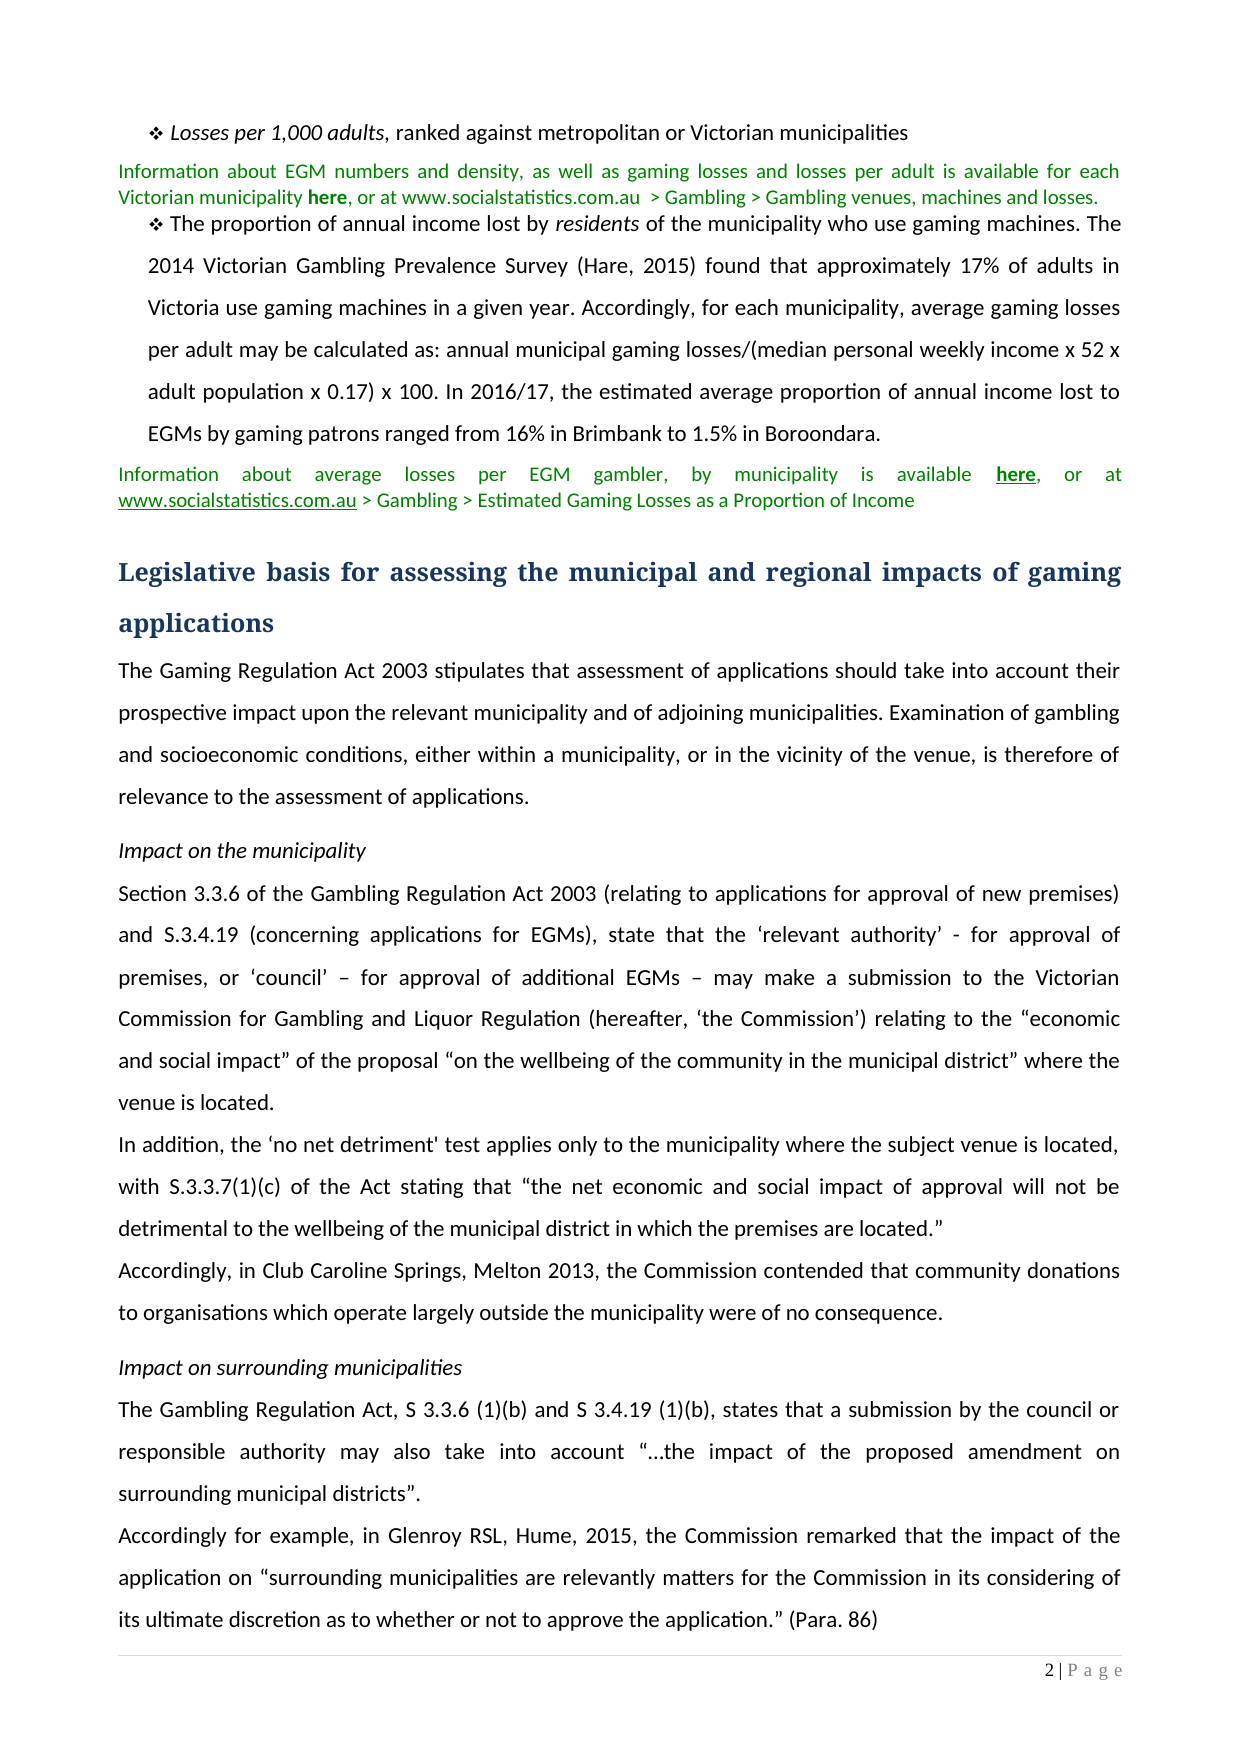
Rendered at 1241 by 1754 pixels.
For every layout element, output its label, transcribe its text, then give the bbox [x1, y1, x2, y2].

text The Gambling Regulation Act, S 3.3.6 (1)(b) and S 3.4.19 (1)(b), states that a submission by the council or responsible authority may also take into account “…the impact of the proposed amendment on surrounding municipal districts”. [118, 1395, 1122, 1507]
text Information about EGM numbers and density, as well as gaming losses and losses per adult is available for each Victorian municipality here, or at www.socialstatistics.com.au > Gambling > Gambling venues, machines and losses. [118, 159, 1122, 209]
text Section 3.3.6 of the Gambling Regulation Act 2003 (relating to applications for approval of new premises) and S.3.4.19 (concerning applications for EGMs), state that the ‘relevant authority’ - for approval of premises, or ‘council’ – for approval of additional EGMs – may make a submission to the Victorian Commission for Gambling and Liquor Regulation (hereafter, ‘the Commission’) relating to the “economic and social impact” of the proposal “on the wellbeing of the community in the municipal district” where the venue is located. [118, 879, 1122, 1117]
text Accordingly, in Club Caroline Springs, Melton 2013, the Commission contended that community donations to organisations which operate largely outside the municipality were of no consequence. [118, 1256, 1122, 1326]
text Impact on the municipality [118, 837, 1122, 865]
text Impact on surrounding municipalities [118, 1353, 1122, 1381]
text Legislative basis for assessing the municipal and regional impacts of gaming applications [118, 554, 1122, 639]
text The proportion of annual income lost by residents of the municipality who use gaming machines. The 2014 Victorian Gambling Prevalence Survey (Hare, 2015) found that approximately 17% of adults in Victoria use gaming machines in a given year. Accordingly, for each municipality, average gaming losses per adult may be calculated as: annual municipal gaming losses/(median personal weekly income x 52 x adult population x 0.17) x 100. In 2016/17, the estimated average proportion of annual income lost to EGMs by gaming patrons ranged from 16% in Brimbank to 1.5% in Boroondara. [148, 209, 1122, 447]
text The Gaming Regulation Act 2003 stipulates that assessment of applications should take into account their prospective impact upon the relevant municipality and of adjoining municipalities. Examination of gambling and socioeconomic conditions, either within a municipality, or in the vicinity of the venue, is therefore of relevance to the assessment of applications. [118, 656, 1122, 810]
text Accordingly for example, in Glenroy RSL, Hume, 2015, the Commission remarked that the impact of the application on “surrounding municipalities are relevantly matters for the Commission in its considering of its ultimate discretion as to whether or not to approve the application.” (Para. 86) [118, 1521, 1122, 1633]
text Losses per 1,000 adults, ranked against metropolitan or Victorian municipalities [148, 118, 1122, 146]
text In addition, the ‘no net detriment' test applies only to the municipality where the subject venue is located, with S.3.3.7(1)(c) of the Act stating that “the net economic and social impact of approval will not be detrimental to the wellbeing of the municipal district in which the premises are located.” [118, 1131, 1122, 1242]
text Information about average losses per EGM gambler, by municipality is available here, or at www.socialstatistics.com.au > Gambling > Estimated Gaming Losses as a Proportion of Income [118, 461, 1122, 512]
